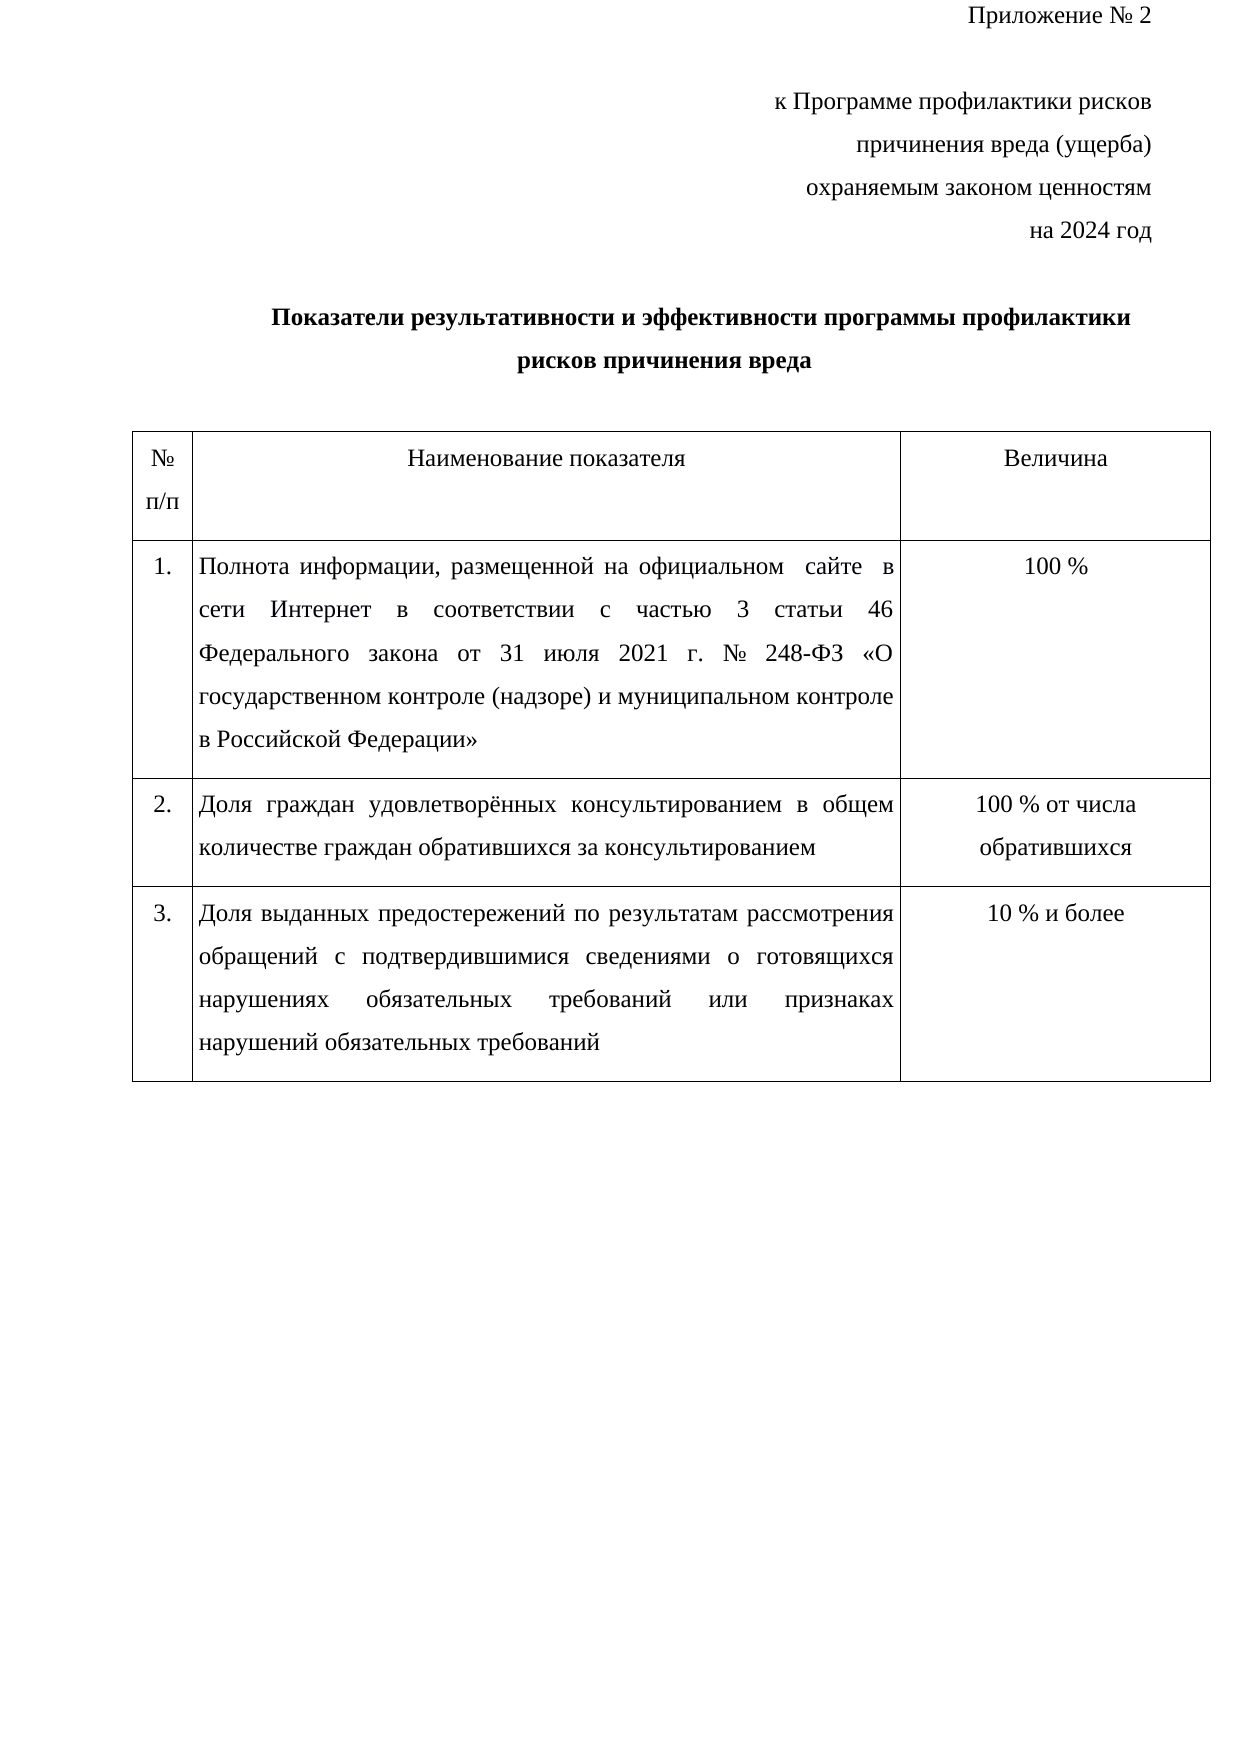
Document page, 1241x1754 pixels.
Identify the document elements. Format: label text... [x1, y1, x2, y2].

table_cell 1. [133, 541, 192, 777]
table_cell 10 % и более [901, 887, 1210, 1081]
table_cell Доля выданных предостережений по результатам рассмотрения обращений с подтвердившимися сведениями о готовящихся нарушениях обязательных требований или признаках нарушений обязательных требований [193, 887, 900, 1081]
table_cell 3. [133, 887, 192, 1081]
table_header Величина [901, 432, 1210, 540]
text Показатели результативности и эффективности программы профилактики рисков причинения вреда [177, 302, 1152, 374]
table_header № п/п [133, 432, 192, 540]
table_header Наименование показателя [193, 432, 900, 540]
table_cell Полнота информации, размещенной на официальном сайте в сети Интернет в соответствии с частью 3 статьи 46 Федерального закона от 31 июля 2021 г. № 248-ФЗ «О государственном контроле (надзоре) и муниципальном контроле в Российской Федерации» [193, 541, 900, 777]
table_cell Доля граждан удовлетворённых консультированием в общем количестве граждан обратившихся за консультированием [193, 779, 900, 886]
text к Программе профилактики рисков причинения вреда (ущерба) охраняемым законом ценностям на 2024 год [177, 86, 1152, 244]
table_cell 2. [133, 779, 192, 886]
table_cell 100 % [901, 541, 1210, 777]
table_cell 100 % от числа обратившихся [901, 779, 1210, 886]
text Приложение № 2 [177, 0, 1152, 29]
